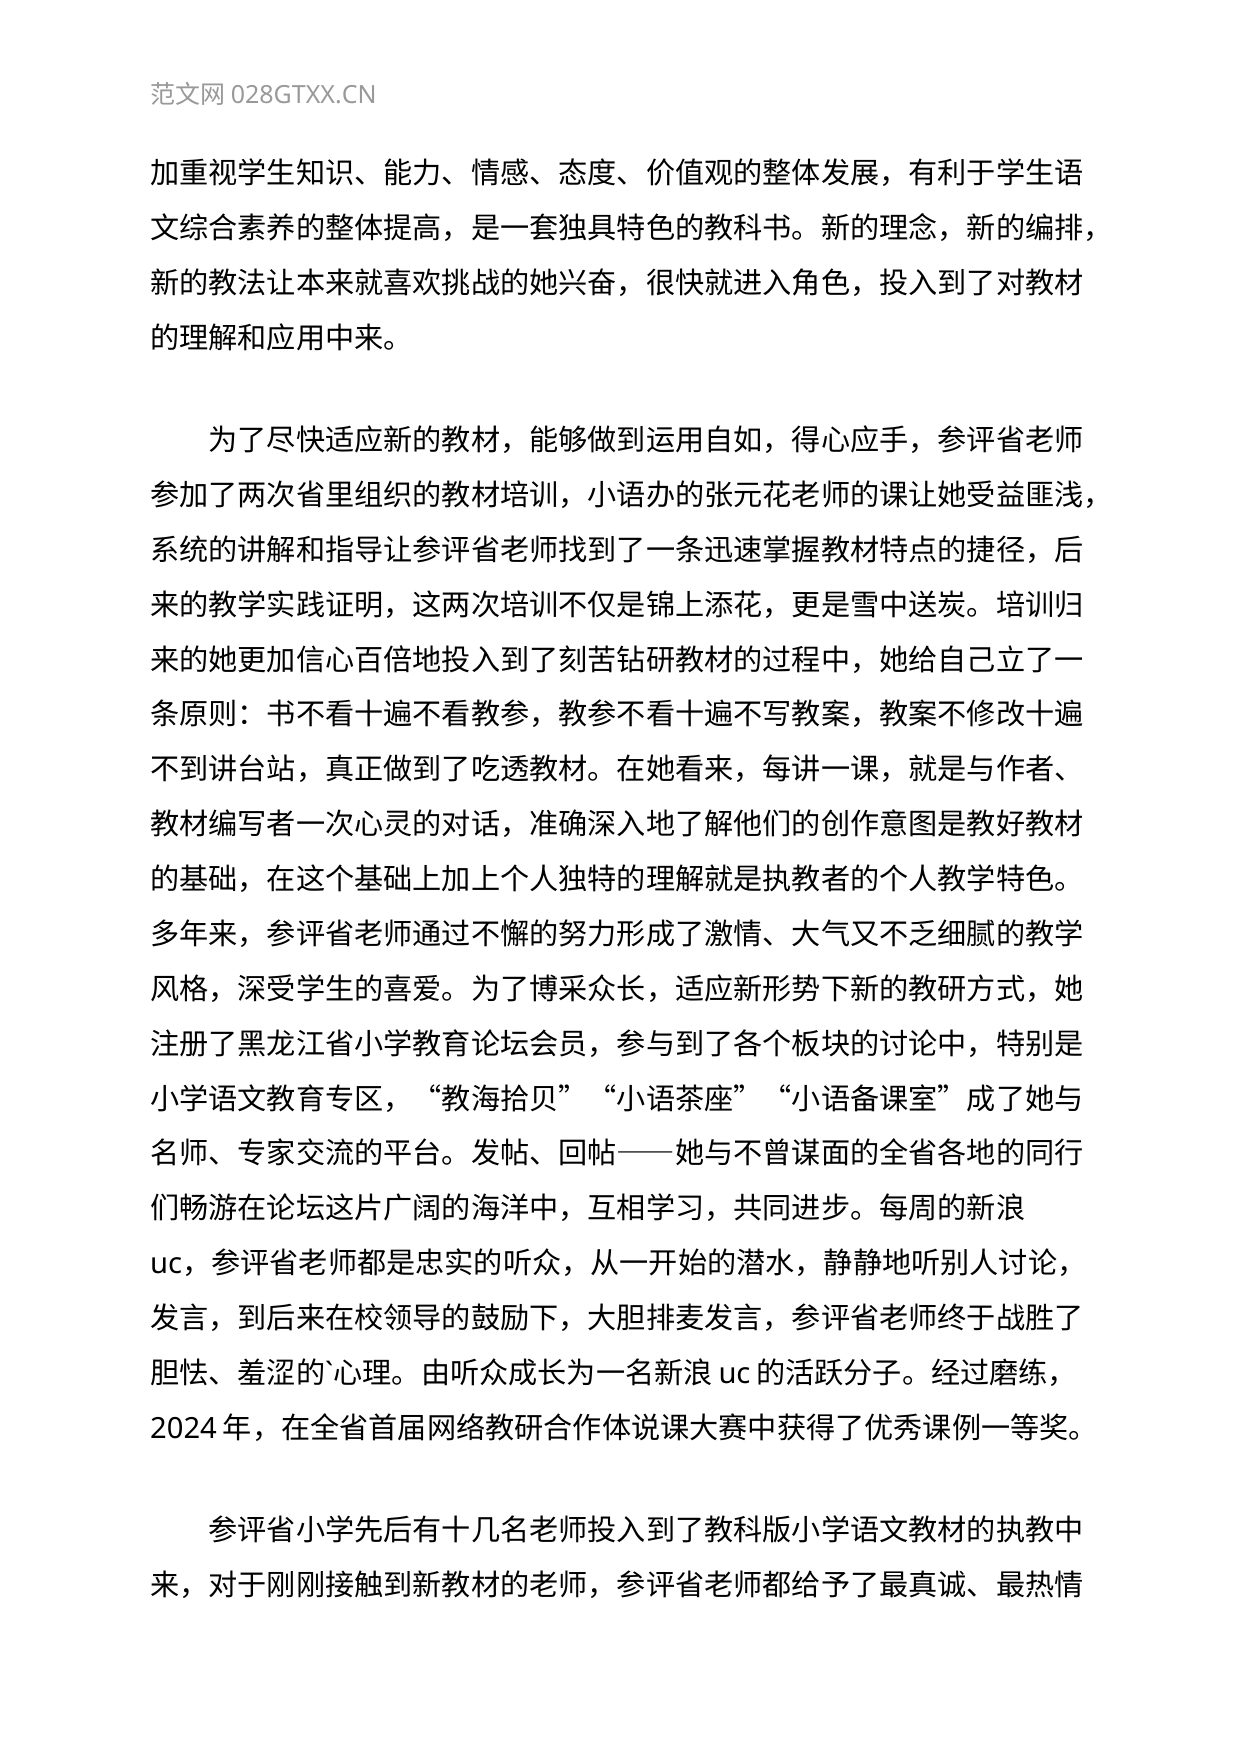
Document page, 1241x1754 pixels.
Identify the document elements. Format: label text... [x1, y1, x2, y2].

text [150, 150, 1090, 357]
text 为了尽快适应新的教材，能够做到运用自如，得心应手，参评省老师参加了两次省里组织的教材培训，小语办的张元花老师的课让她受益匪浅，系统的讲解和指导让参评省老师找到了一条迅速掌握教材特点的捷径，后来的教学实践证明，这两次培训不仅是锦上添花，更是雪中送炭。培训归来的她更加信心百倍地投入到了刻苦钻研教材的过程中，她给自己立了一条原则：书不看十遍不看教参，教参不看十遍不写教案，教案不修改十遍不到讲台站，真正做到了吃透教材。在她看来，每讲一课，就是与作者、教材编写者一次心灵的对话，准确深入地了解他们的创作意图是教好教材的基础，在这个基础上加上个人独特的理解就是执教者的个人教学特色。多年来，参评省老师通过不懈的努力形成了激情、大气又不乏细腻的教学风格，深受学生的喜爱。为了博采众长，适应新形势下新的教研方式，她注册了黑龙江省小学教育论坛会员，参与到了各个板块的讨论中，特别是小学语文教育专区，“教海拾贝”“小语茶座”“小语备课室”成了她与名师、专家交流的平台。发帖、回帖——她与不曾谋面的全省各地的同行们畅游在论坛这片广阔的海洋中，互相学习，共同进步。每周的新浪uc，参评省老师都是忠实的听众，从一开始的潜水，静静地听别人讨论，发言，到后来在校领导的鼓励下，大胆排麦发言，参评省老师终于战胜了胆怯、羞涩的`心理。由听众成长为一名新浪uc的活跃分子。经过磨练，2024年，在全省首届网络教研合作体说课大赛中获得了优秀课例一等奖。 [150, 416, 1090, 1447]
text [150, 1507, 1090, 1604]
